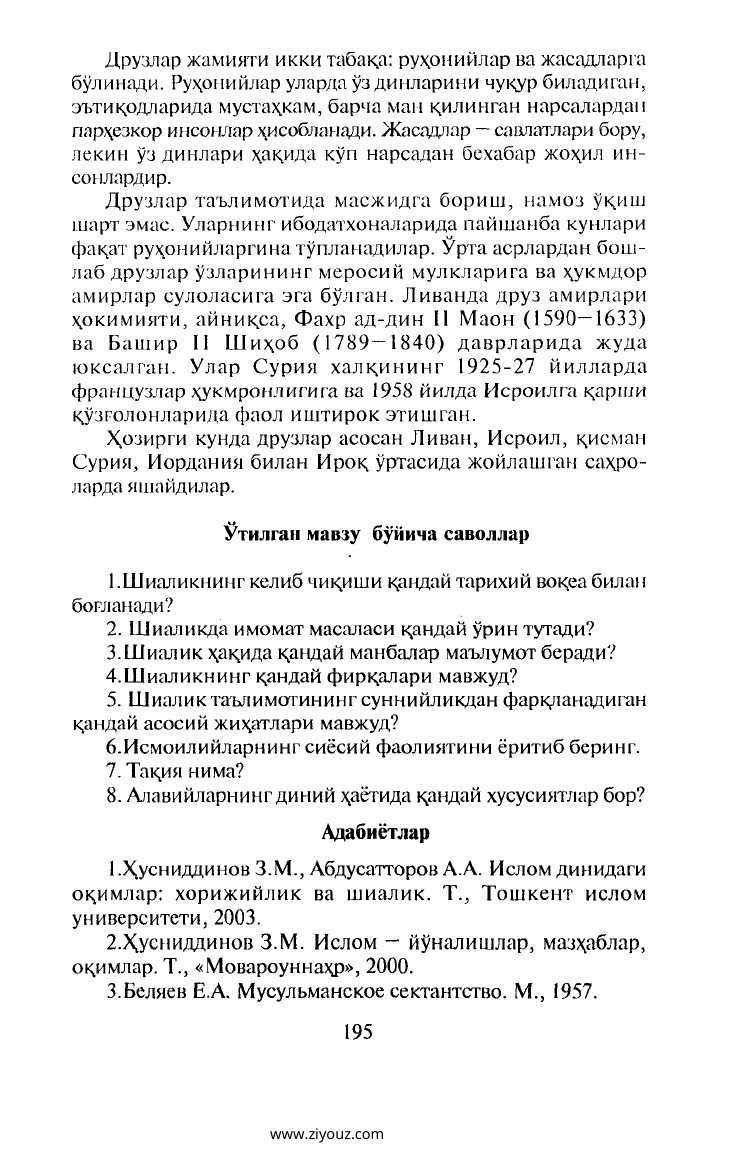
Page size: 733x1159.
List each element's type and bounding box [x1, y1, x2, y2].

picture [72, 52, 670, 1067]
